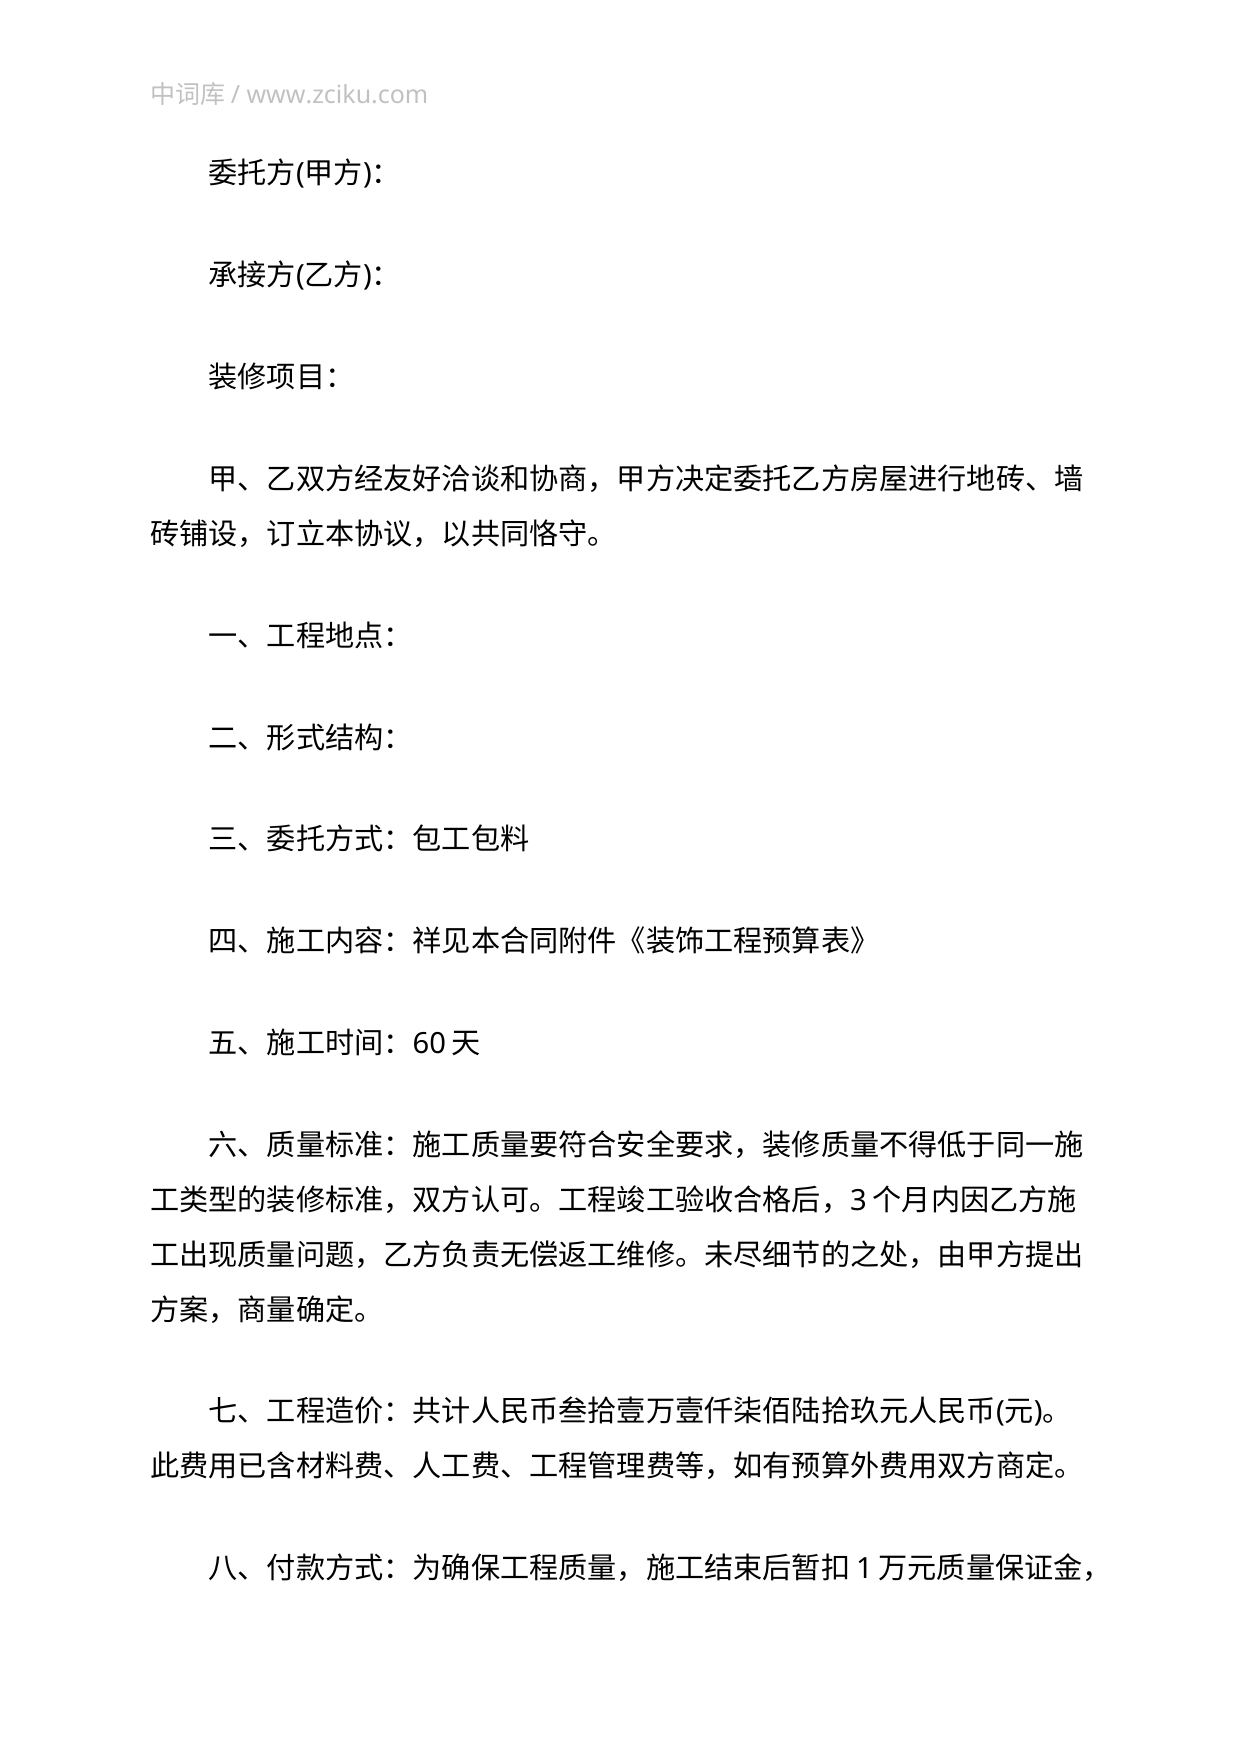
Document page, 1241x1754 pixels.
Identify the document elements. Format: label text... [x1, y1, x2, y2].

text 七、工程造价：共计人民币叁拾壹万壹仟柒佰陆拾玖元人民币(元)。此费用已含材料费、人工费、工程管理费等，如有预算外费用双方商定。 [150, 1388, 1090, 1485]
text 五、施工时间：60天 [150, 1019, 1090, 1062]
text 承接方(乙方)： [150, 252, 1090, 294]
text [150, 1545, 1090, 1587]
text 三、委托方式：包工包料 [150, 816, 1090, 858]
text 四、施工内容：祥见本合同附件《装饰工程预算表》 [150, 918, 1090, 960]
text 一、工程地点： [150, 612, 1090, 655]
text 六、质量标准：施工质量要符合安全要求，装修质量不得低于同一施工类型的装修标准，双方认可。工程竣工验收合格后，3个月内因乙方施工出现质量问题，乙方负责无偿返工维修。未尽细节的之处，由甲方提出方案，商量确定。 [150, 1121, 1090, 1328]
text 装修项目： [150, 354, 1090, 396]
text 委托方(甲方)： [150, 150, 1090, 192]
text 二、形式结构： [150, 714, 1090, 756]
text 甲、乙双方经友好洽谈和协商，甲方决定委托乙方房屋进行地砖、墙砖铺设，订立本协议，以共同恪守。 [150, 456, 1090, 553]
